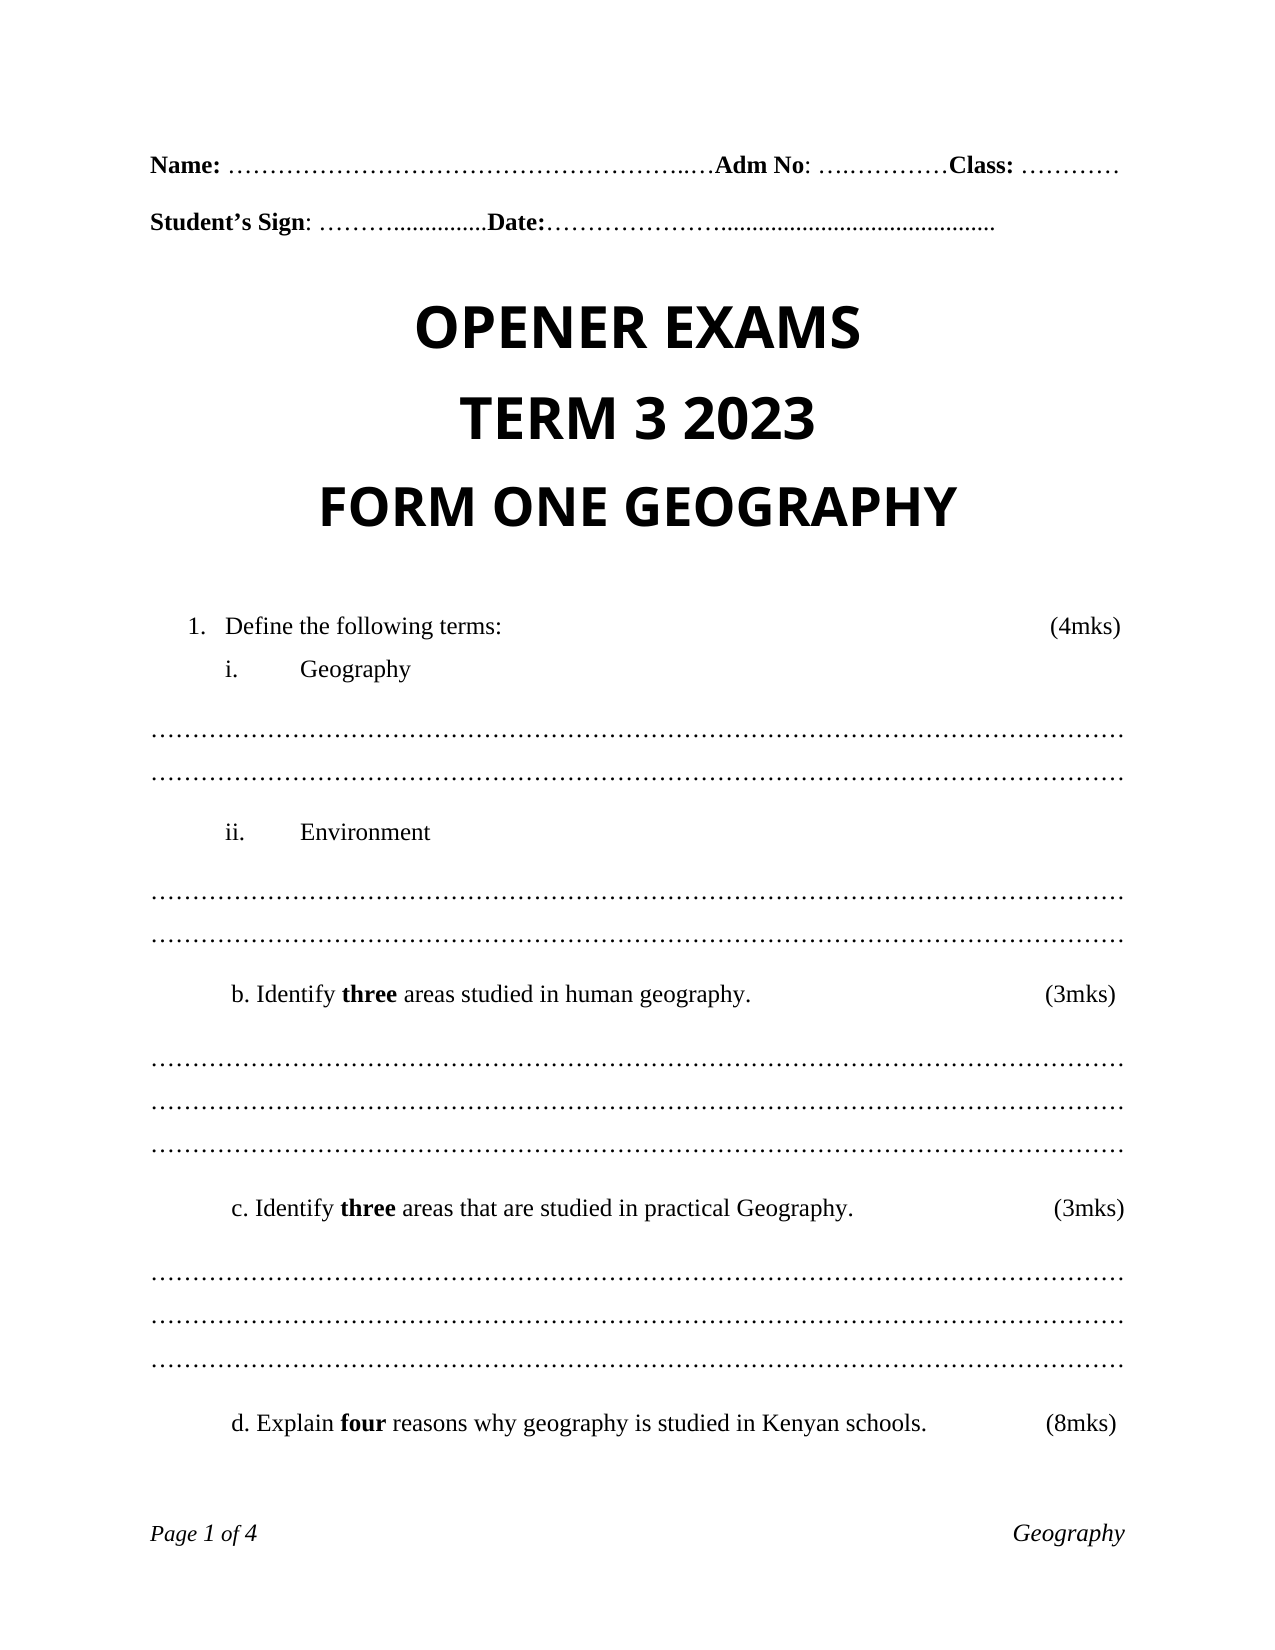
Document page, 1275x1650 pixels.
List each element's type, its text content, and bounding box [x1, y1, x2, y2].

text TERM 3 2023 [150, 377, 1125, 457]
text ……………………………………………………………………………………………………………………………………………………………………………………………………………………………………………………………………………………………………………………… [150, 1043, 1125, 1158]
text c. Identify three areas that are studied in practical Geography. (3mks) [150, 1193, 1125, 1222]
text ……………………………………………………………………………………………………………………………………………………………………………………………………………… [150, 876, 1125, 948]
text ……………………………………………………………………………………………………………………………………………………………………………………………………………… [150, 714, 1125, 786]
text FORM ONE GEOGRAPHY [150, 468, 1125, 542]
list Define the following terms: (4mks) [187, 611, 1125, 639]
list Geography [225, 654, 1125, 683]
text d. Explain four reasons why geography is studied in Kenyan schools. (8mks) [150, 1408, 1125, 1436]
text Name: ………………………………………………..…Adm No: ….…………Class: ………… Student’s Sign: ………...............Date:…………………............................................ [150, 150, 1125, 236]
text OPENER EXAMS [150, 286, 1125, 365]
text ……………………………………………………………………………………………………………………………………………………………………………………………………………………………………………………………………………………………………………………… [150, 1257, 1125, 1372]
text b. Identify three areas studied in human geography. (3mks) [150, 979, 1125, 1008]
list Environment [225, 817, 1125, 845]
